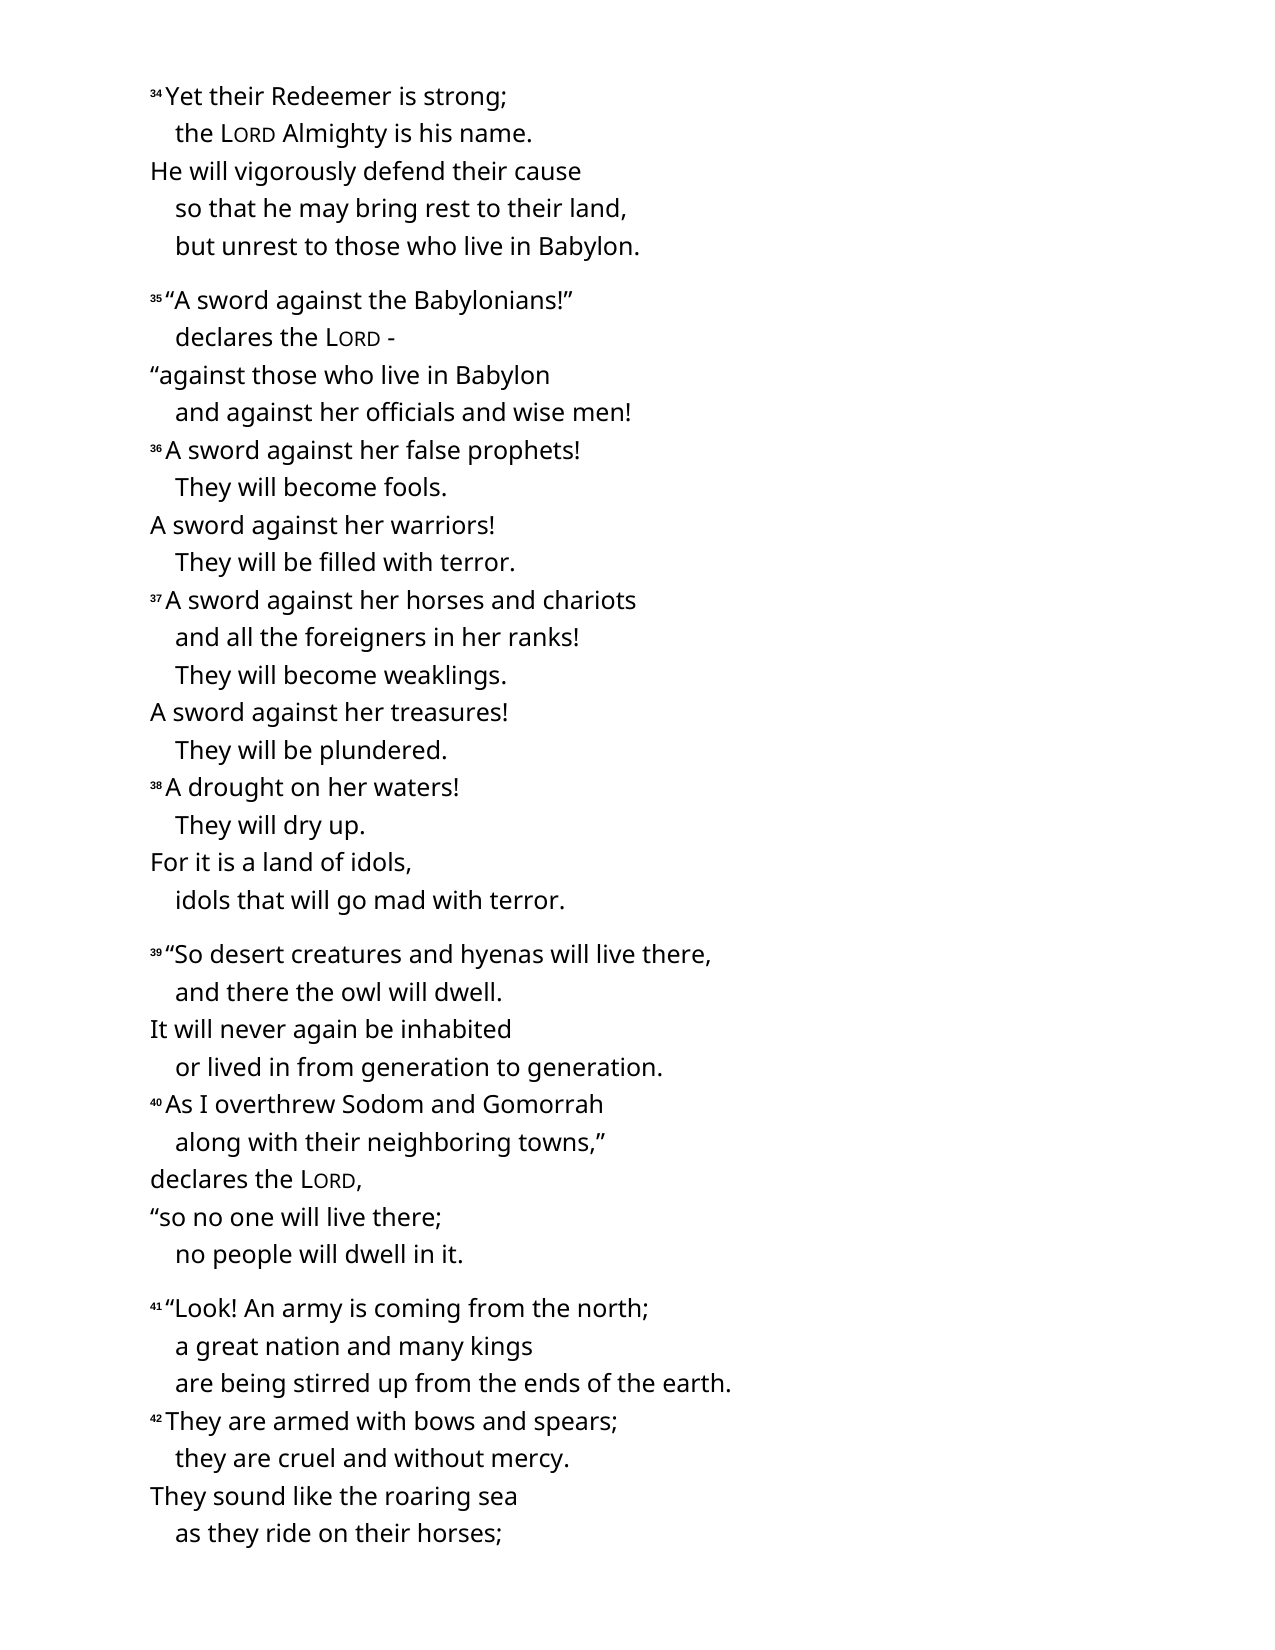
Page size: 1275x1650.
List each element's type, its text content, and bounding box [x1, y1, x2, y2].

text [150, 1287, 1200, 1550]
text 35 “A sword against the Babylonians!” declares the Lord - “against those who live in Babylon and against her officials and wise men! 36 A sword against her false prophets! They will become fools. A sword against her warriors! They will be filled with terror. 37 A sword against her horses and chariots and all the foreigners in her ranks! They will become weaklings. A sword against her treasures! They will be plundered. 38 A drought on her waters! They will dry up. For it is a land of idols, idols that will go mad with terror. [150, 279, 1200, 917]
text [150, 75, 1200, 262]
text 39 “So desert creatures and hyenas will live there, and there the owl will dwell. It will never again be inhabited or lived in from generation to generation. 40 As I overthrew Sodom and Gomorrah along with their neighboring towns,” declares the Lord, “so no one will live there; no people will dwell in it. [150, 933, 1200, 1271]
